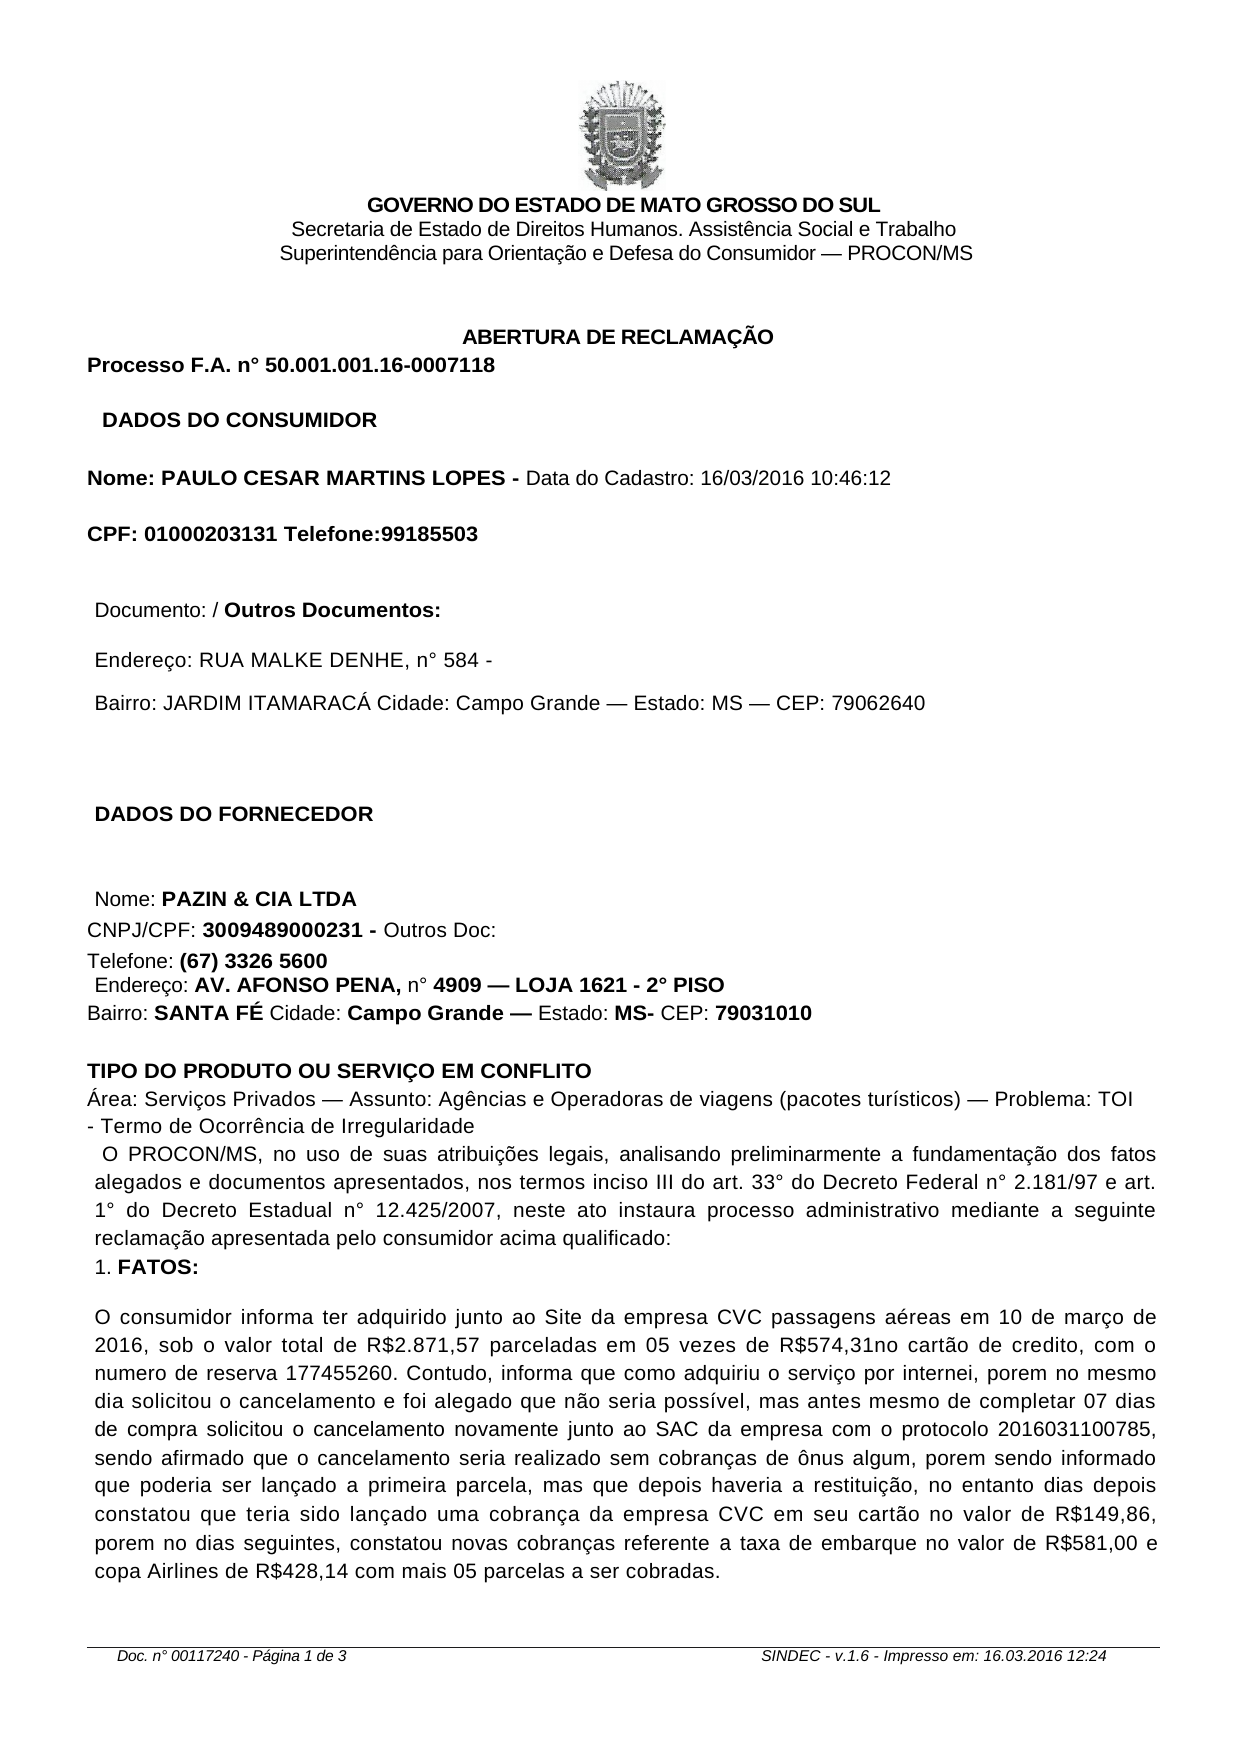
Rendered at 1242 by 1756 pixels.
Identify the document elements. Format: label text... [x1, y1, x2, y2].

text Endereço: AV. AFONSO PENA, n° 4909 — LOJA 1621 - 2° PISO [94, 973, 1166, 997]
text ABERTURA DE RECLAMAÇÃO Processo F.A. n° 50.001.001.16-0007118 [87, 325, 791, 377]
text Bairro: SANTA FÉ Cidade: Campo Grande — Estado: MS- CEP: 79031010 [87, 1001, 1166, 1025]
text Doc. n° 00117240 - Página 1 de 3 SINDEC - v.1.6 - Impresso em: 16.03.2016 12:24 [117, 1647, 1166, 1665]
text Área: Serviços Privados — Assunto: Agências e Operadoras de viagens (pacotes turísticos) — Problema: TOI - Termo de Ocorrência de Irregularidade [87, 1087, 1143, 1138]
text TIPO DO PRODUTO OU SERVIÇO EM CONFLITO [87, 1059, 1166, 1083]
text Endereço: RUA MALKE DENHE, n° 584 - [94, 648, 1166, 672]
text Telefone: (67) 3326 5600 [87, 949, 1166, 973]
text Bairro: JARDIM ITAMARACÁ Cidade: Campo Grande — Estado: MS — CEP: 79062640 [94, 691, 1166, 714]
text Nome: PAZIN & CIA LTDA [94, 889, 1166, 910]
text O PROCON/MS, no uso de suas atribuições legais, analisando preliminarmente a fundamentação dos fatos alegados e documentos apresentados, nos termos inciso III do art. 33° do Decreto Federal n° 2.181/97 e art. 1° do Decreto Estadual n° 12.425/2007, neste ato instaura processo administrativo mediante a seguinte reclamação apresentada pelo consumidor acima qualificado: [94, 1142, 1158, 1250]
text Documento: / Outros Documentos: [94, 601, 1166, 622]
picture [578, 80, 666, 191]
text CNPJ/CPF: 3009489000231 - Outros Doc: [87, 918, 1166, 942]
text 1. FATOS: [94, 1258, 1166, 1279]
text O consumidor informa ter adquirido junto ao Site da empresa CVC passagens aéreas em 10 de março de 2016, sob o valor total de R$2.871,57 parceladas em 05 vezes de R$574,31no cartão de credito, com o numero de reserva 177455260. Contudo, informa que como adquiriu o serviço por internei, porem no mesmo dia solicitou o cancelamento e foi alegado que não seria possível, mas antes mesmo de completar 07 dias de compra solicitou o cancelamento novamente junto ao SAC da empresa com o protocolo 2016031100785, sendo afirmado que o cancelamento seria realizado sem cobranças de ônus algum, porem sendo informado que poderia ser lançado a primeira parcela, mas que depois haveria a restituição, no entanto dias depois constatou que teria sido lançado uma cobrança da empresa CVC em seu cartão no valor de R$149,86, porem no dias seguintes, constatou novas cobranças referente a taxa de embarque no valor de R$581,00 e copa Airlines de R$428,14 com mais 05 parcelas a ser cobradas. [94, 1305, 1158, 1583]
text DADOS DO FORNECEDOR [94, 805, 1166, 826]
text DADOS DO CONSUMIDOR [102, 411, 1166, 432]
text GOVERNO DO ESTADO DE MATO GROSSO DO SUL Secretaria de Estado de Direitos Humanos. Assistência Social e Trabalho Superintendência para Orientação e Defesa do Consumidor — PROCON/MS [87, 193, 1166, 265]
text Nome: PAULO CESAR MARTINS LOPES - Data do Cadastro: 16/03/2016 10:46:12 CPF: 01000203131 Telefone:99185503 [87, 466, 918, 546]
